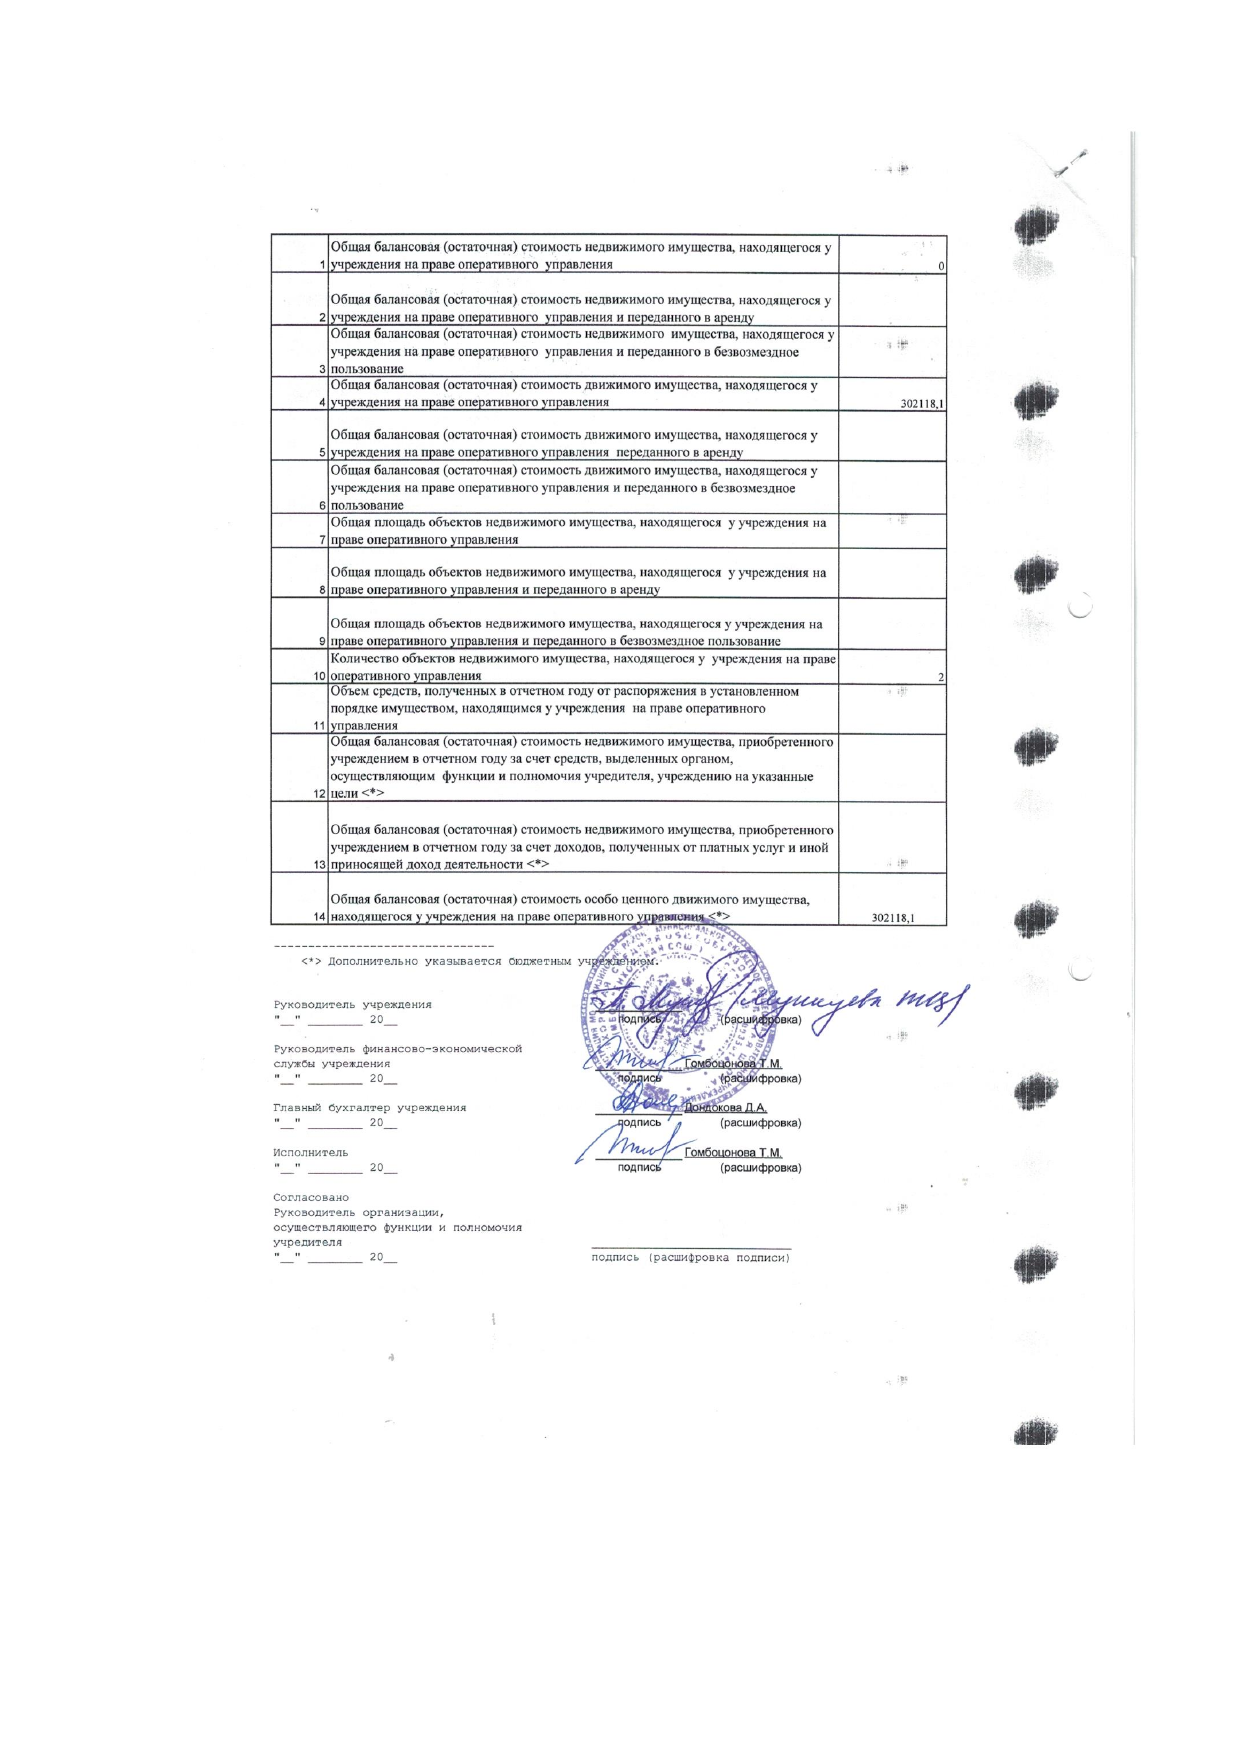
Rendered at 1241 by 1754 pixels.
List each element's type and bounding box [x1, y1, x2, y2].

picture [177, 118, 1152, 1459]
